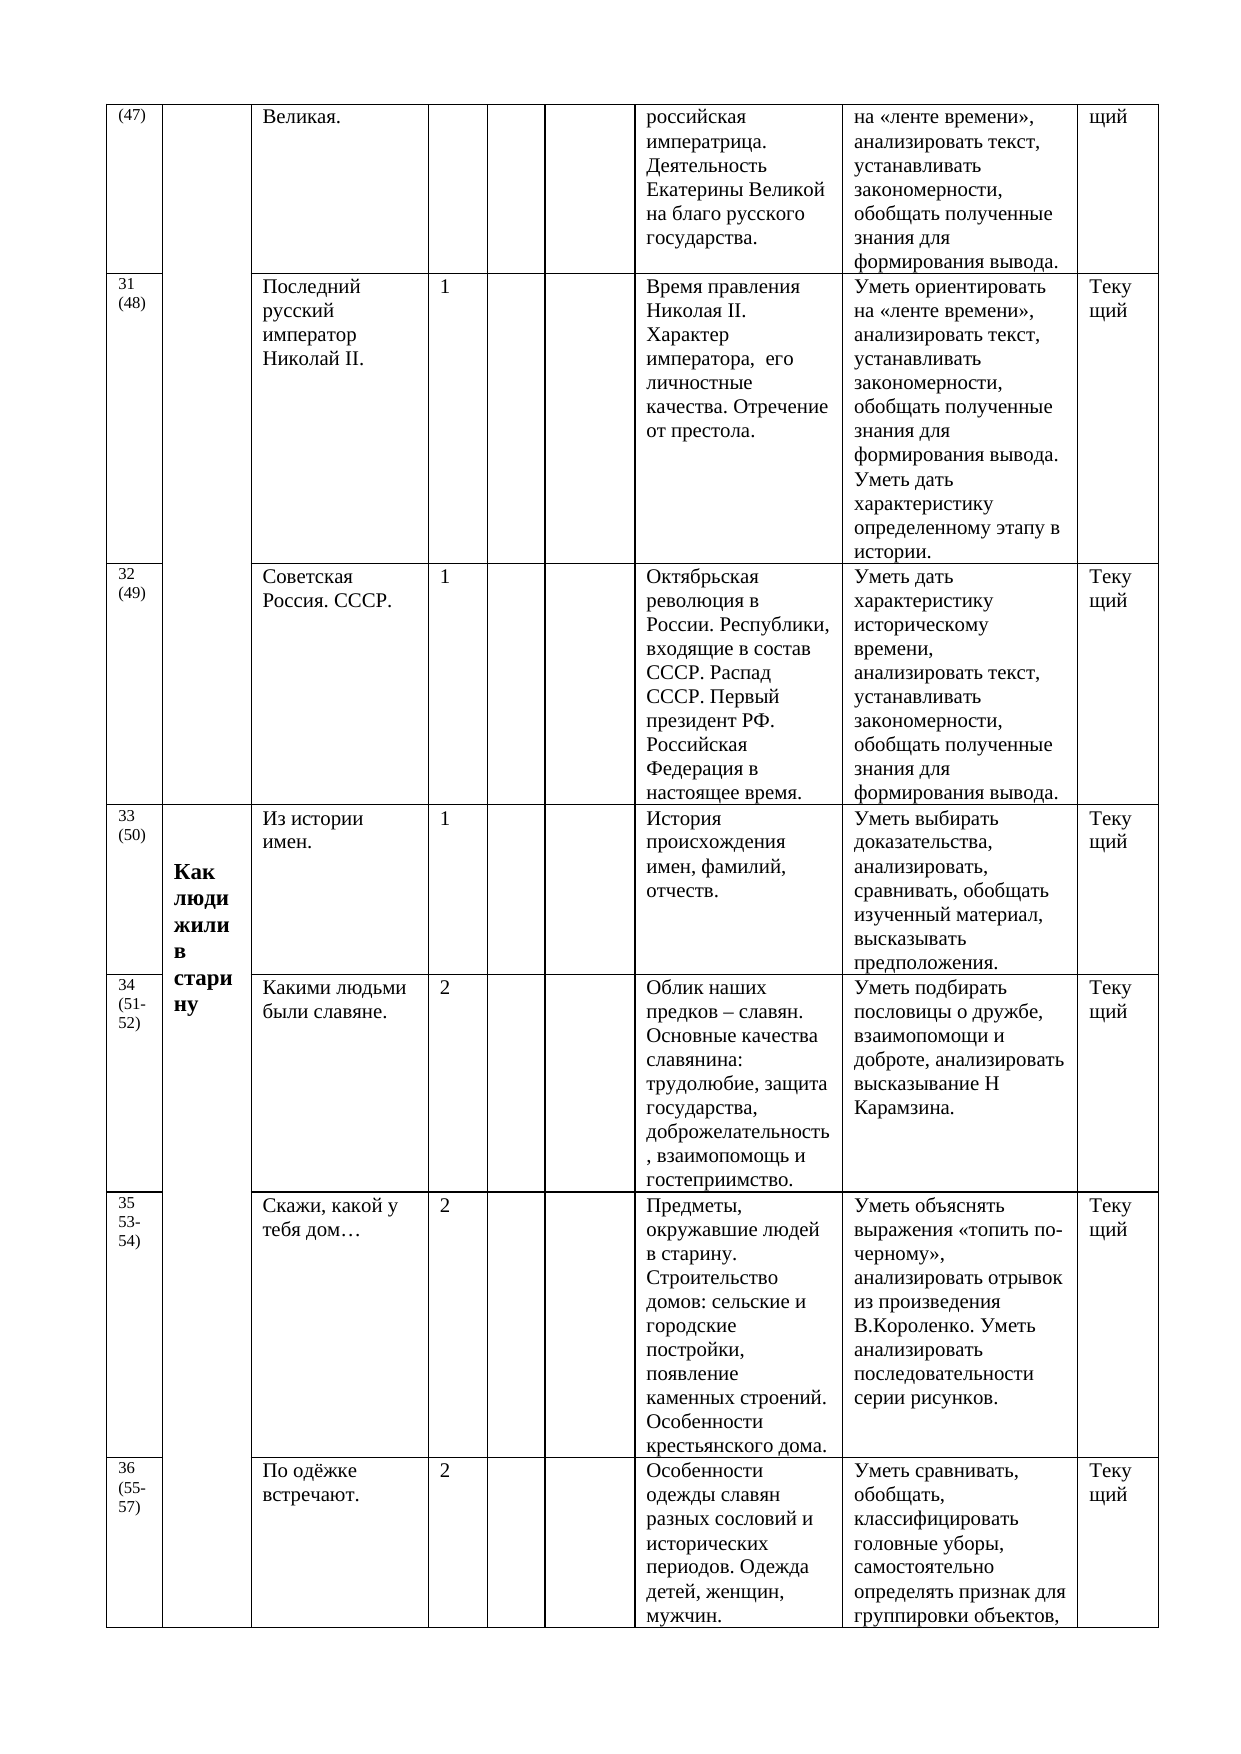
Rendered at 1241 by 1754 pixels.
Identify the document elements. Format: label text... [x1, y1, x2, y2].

table_cell 2 [429, 1458, 487, 1627]
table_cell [636, 105, 842, 273]
table_cell Облик наших предков – славян. Основные качества славянина: трудолюбие, защита государства, доброжелательность, взаимопомощь и гостеприимство. [636, 975, 842, 1191]
table_cell Октябрьская революция в России. Республики, входящие в состав СССР. Распад СССР. Первый президент РФ. Российская Федерация в настоящее время. [636, 564, 842, 804]
table_cell Текущий [1078, 805, 1158, 974]
table_cell Предметы, окружавшие людей в старину. Строительство домов: сельские и городские постройки, появление каменных строений. Особенности крестьянского дома. [636, 1193, 842, 1457]
table_cell 34 (51-52) [107, 975, 162, 1191]
table_cell Текущий [1078, 105, 1158, 273]
table_cell Скажи, какой у тебя дом… [252, 1193, 428, 1457]
table_cell [488, 1458, 544, 1627]
table_cell 32 (49) [107, 564, 162, 804]
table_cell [636, 1458, 842, 1627]
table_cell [843, 105, 1077, 273]
table_cell Текущий [1078, 564, 1158, 804]
table_cell [546, 975, 634, 1191]
table_cell [488, 274, 544, 563]
table_cell [546, 805, 634, 974]
table_cell Текущий [1078, 1458, 1158, 1627]
table_cell [488, 805, 544, 974]
table_cell 1 [429, 564, 487, 804]
table_cell 2 [429, 1193, 487, 1457]
table_cell Как люди жили в старину [163, 805, 251, 1627]
table_cell История происхождения имен, фамилий, отчеств. [636, 805, 842, 974]
table_cell 2 [429, 975, 487, 1191]
table_cell Текущий [1078, 1193, 1158, 1457]
table_cell [488, 564, 544, 804]
table_cell [546, 274, 634, 563]
table_cell [546, 1193, 634, 1457]
table_cell Уметь выбирать доказательства, анализировать, сравнивать, обобщать изученный материал, высказывать предположения. [843, 805, 1077, 974]
table_cell [488, 975, 544, 1191]
table_cell Последний русский император Николай II. [252, 274, 428, 563]
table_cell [252, 1458, 428, 1627]
table_cell [488, 1193, 544, 1457]
table_cell Уметь дать характеристику историческому времени, анализировать текст, устанавливать закономерности, обобщать полученные знания для формирования вывода. [843, 564, 1077, 804]
table_cell 30 (47) [107, 105, 162, 273]
table_cell Время правления Николая II. Характер императора, его личностные качества. Отречение от престола. [636, 274, 842, 563]
table_cell [546, 1458, 634, 1627]
table_cell [546, 564, 634, 804]
table_cell Уметь подбирать пословицы о дружбе, взаимопомощи и доброте, анализировать высказывание Н Карамзина. [843, 975, 1077, 1191]
table_cell Уметь ориентировать на «ленте времени», анализировать текст, устанавливать закономерности, обобщать полученные знания для формирования вывода. Уметь дать характеристику определенному этапу в истории. [843, 274, 1077, 563]
table_cell 1 [429, 805, 487, 974]
table_cell 1 [429, 105, 487, 273]
table_cell Советская Россия. СССР. [252, 564, 428, 804]
table_cell Какими людьми были славяне. [252, 975, 428, 1191]
table_cell 31 (48) [107, 274, 162, 563]
table_cell 1 [429, 274, 487, 563]
table_cell [488, 105, 544, 273]
table_cell 36 (55-57) [107, 1458, 162, 1627]
table_cell [546, 105, 634, 273]
table_cell Уметь объяснять выражения «топить по-черному», анализировать отрывок из произведения В.Короленко. Уметь анализировать последовательности серии рисунков. [843, 1193, 1077, 1457]
table_cell Текущий [1078, 975, 1158, 1191]
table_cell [252, 105, 428, 273]
table_cell 33 (50) [107, 805, 162, 974]
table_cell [843, 1458, 1077, 1627]
table_cell Из истории имен. [252, 805, 428, 974]
table_cell 35 53-54) [107, 1193, 162, 1457]
table_cell Текущий [1078, 274, 1158, 563]
